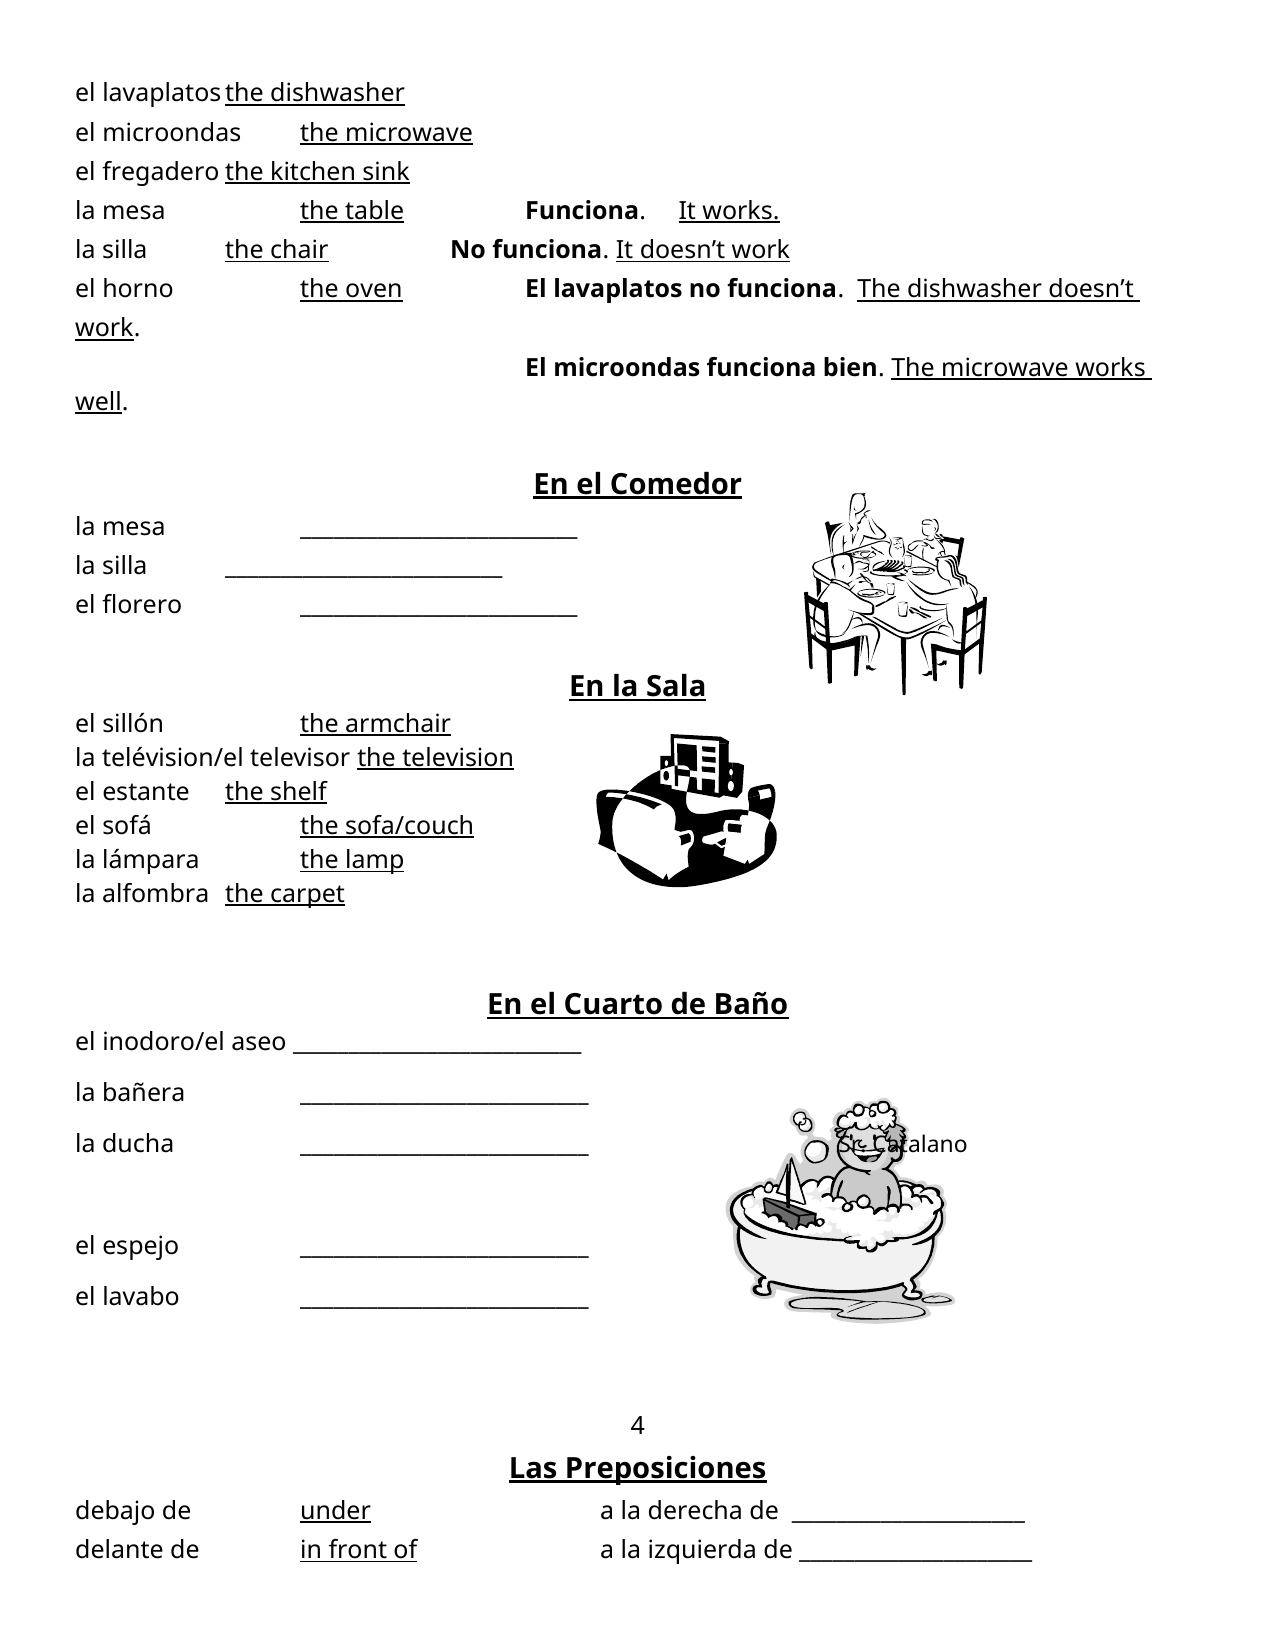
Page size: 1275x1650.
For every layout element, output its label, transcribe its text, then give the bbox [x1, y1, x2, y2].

text Las Preposiciones [75, 1447, 1200, 1487]
text En el Cuarto de Baño [75, 983, 1200, 1023]
text En la Sala [75, 666, 1200, 705]
text la silla _________________________ [75, 548, 1200, 582]
text delante de in front of a la izquierda de _____________________ [75, 1532, 1200, 1566]
text la telévision/el televisor the television [75, 739, 1200, 773]
text la bañera __________________________ [75, 1074, 1200, 1108]
text El microondas funciona bien. The microwave works well. [75, 349, 1200, 417]
text el inodoro/el aseo __________________________ [75, 1023, 1200, 1057]
text la mesa _________________________ [75, 508, 1200, 543]
text el florero _________________________ [75, 587, 1200, 621]
text debajo de under a la derecha de _____________________ [75, 1493, 1200, 1527]
text la ducha __________________________ Sr. Catalano [75, 1125, 1200, 1210]
text la lámpara the lamp [75, 842, 1200, 876]
text el sofá the sofa/couch [75, 808, 1200, 842]
text el lavaplatos the dishwasher [75, 75, 1200, 109]
text el microondas the microwave [75, 114, 1200, 148]
text el fregadero the kitchen sink [75, 153, 1200, 187]
text el estante the shelf [75, 773, 1200, 808]
text la mesa the table Funciona. It works. [75, 192, 1200, 227]
text la silla the chair No funciona. It doesn’t work [75, 232, 1200, 266]
text el horno the oven El lavaplatos no funciona. The dishwasher doesn’t work. [75, 271, 1200, 344]
text el lavabo __________________________ [75, 1278, 1200, 1312]
text la alfombra the carpet [75, 876, 1200, 910]
text 4 [75, 1408, 1200, 1442]
text el sillón the armchair [75, 705, 1200, 739]
text En el Comedor [75, 463, 1200, 503]
text el espejo __________________________ [75, 1227, 1200, 1261]
